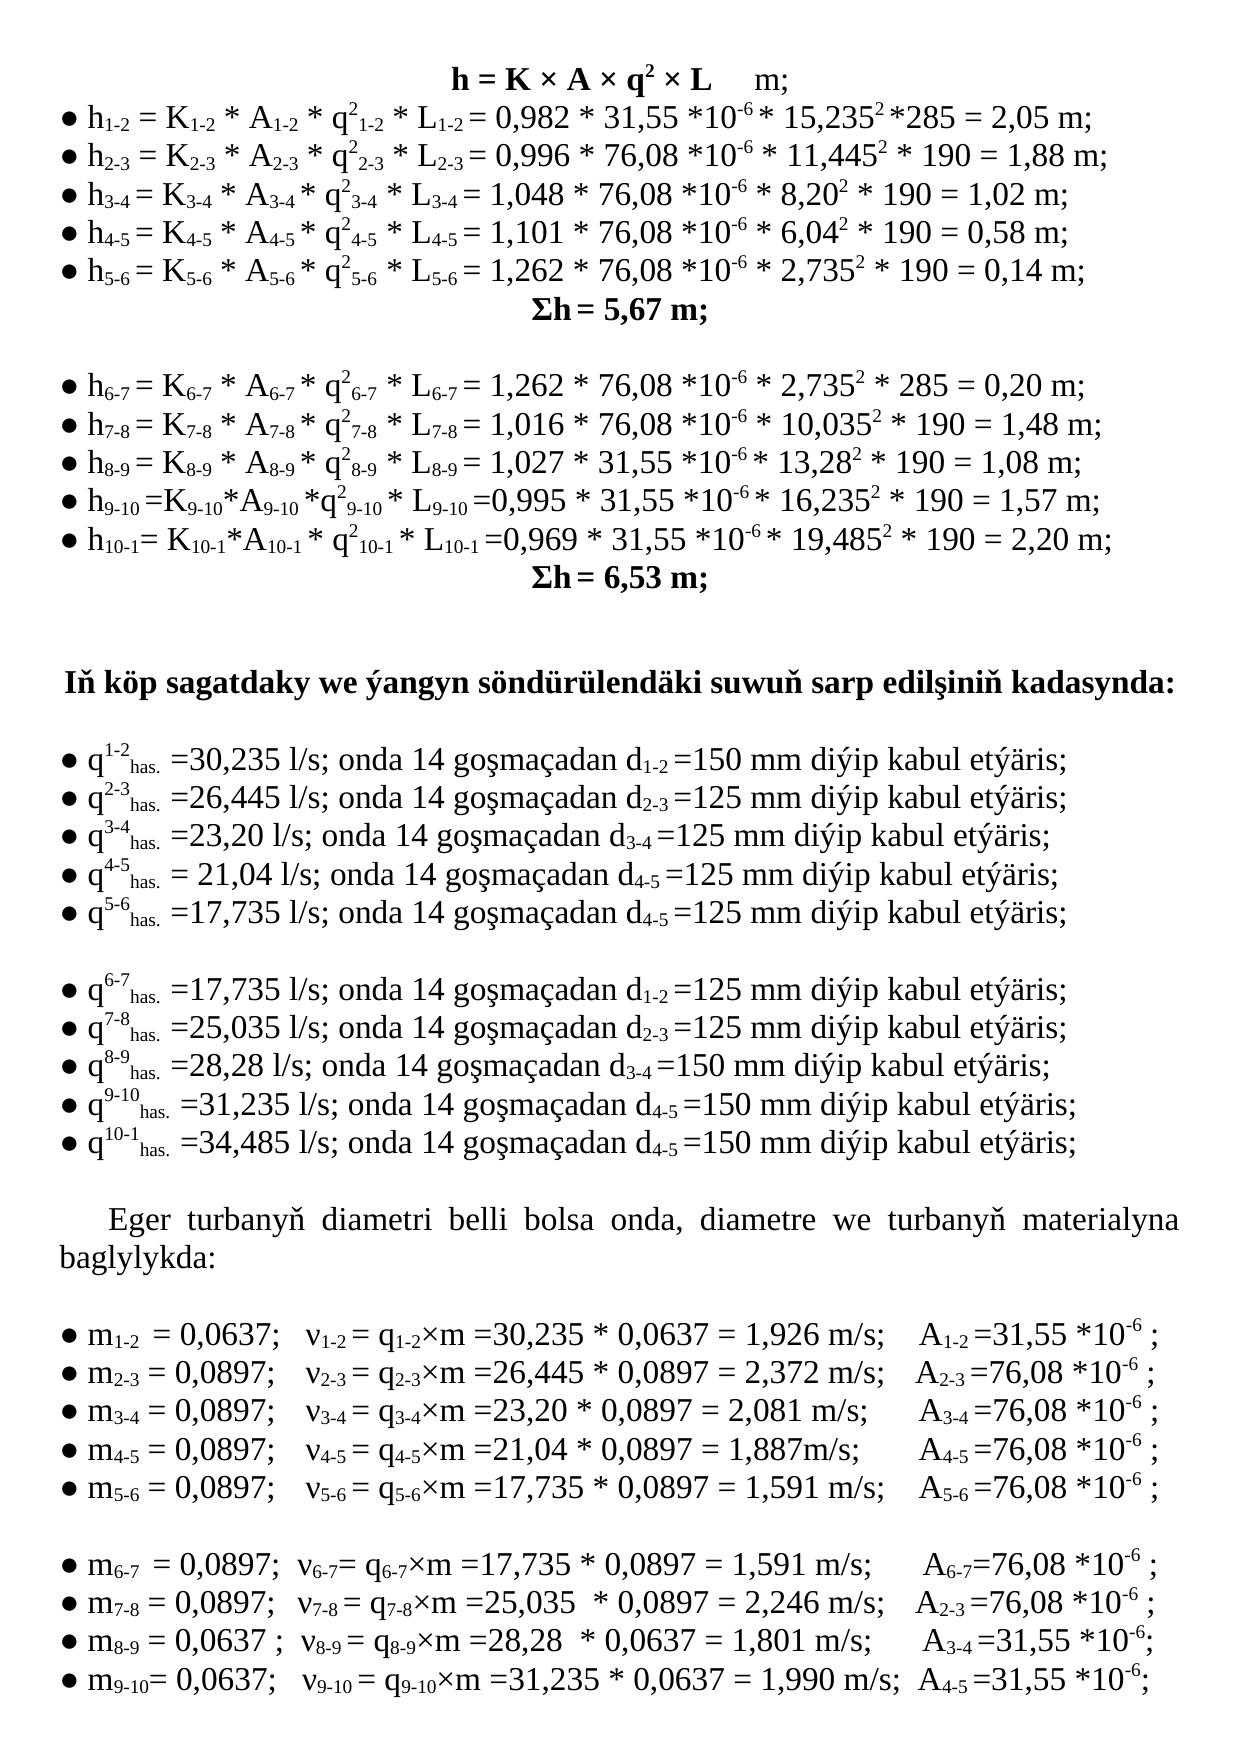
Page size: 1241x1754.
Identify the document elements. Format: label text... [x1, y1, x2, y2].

text ● q1-2has. =30,235 l/s; onda 14 goşmaçadan d1-2 =150 mm diýip kabul etýäris; [59, 739, 1181, 777]
text ● q7-8has. =25,035 l/s; onda 14 goşmaçadan d2-3 =125 mm diýip kabul etýäris; [59, 1007, 1181, 1045]
text Iň köp sagatdaky we ýangyn söndürülendäki suwuň sarp edilşiniň kadasynda: [59, 662, 1181, 700]
text ● h6-7 = K6-7 * A6-7 * q26-7 * L6-7 = 1,262 * 76,08 *10-6 * 2,7352 * 285 = 0,20 m; [59, 366, 1181, 404]
text ● m7-8 = 0,0897; ν7-8 = q7-8×m =25,035 * 0,0897 = 2,246 m/s; A2-3 =76,08 *10-6 ; [59, 1582, 1181, 1620]
text ● h4-5 = K4-5 * A4-5 * q24-5 * L4-5 = 1,101 * 76,08 *10-6 * 6,042 * 190 = 0,58 m; [59, 212, 1181, 251]
text ● h1-2 = K1-2 * A1-2 * q21-2 * L1-2 = 0,982 * 31,55 *10-6 * 15,2352 *285 = 2,05 m; [59, 97, 1181, 136]
text ● q8-9has. =28,28 l/s; onda 14 goşmaçadan d3-4 =150 mm diýip kabul etýäris; [59, 1045, 1181, 1084]
text ● h9-10 =K9-10*A9-10 *q29-10 * L9-10 =0,995 * 31,55 *10-6 * 16,2352 * 190 = 1,57 m; [59, 481, 1181, 519]
text ● m6-7 = 0,0897; ν6-7= q6-7×m =17,735 * 0,0897 = 1,591 m/s; A6-7=76,08 *10-6 ; [59, 1544, 1181, 1582]
text ● h8-9 = K8-9 * A8-9 * q28-9 * L8-9 = 1,027 * 31,55 *10-6 * 13,282 * 190 = 1,08 m; [59, 442, 1181, 481]
text ● q3-4has. =23,20 l/s; onda 14 goşmaçadan d3-4 =125 mm diýip kabul etýäris; [59, 815, 1181, 854]
text ● q10-1has. =34,485 l/s; onda 14 goşmaçadan d4-5 =150 mm diýip kabul etýäris; [59, 1122, 1181, 1160]
text Σh = 6,53 m; [59, 557, 1181, 596]
text ● q6-7has. =17,735 l/s; onda 14 goşmaçadan d1-2 =125 mm diýip kabul etýäris; [59, 969, 1181, 1007]
text ● m9-10= 0,0637; ν9-10 = q9-10×m =31,235 * 0,0637 = 1,990 m/s; A4-5 =31,55 *10-6; [59, 1659, 1181, 1697]
text ● m4-5 = 0,0897; ν4-5 = q4-5×m =21,04 * 0,0897 = 1,887m/s; A4-5 =76,08 *10-6 ; [59, 1429, 1181, 1467]
text ● q5-6has. =17,735 l/s; onda 14 goşmaçadan d4-5 =125 mm diýip kabul etýäris; [59, 892, 1181, 930]
text Eger turbanyň diametri belli bolsa onda, diametre we turbanyň materialyna baglylykda: [59, 1199, 1181, 1275]
text ● m5-6 = 0,0897; ν5-6 = q5-6×m =17,735 * 0,0897 = 1,591 m/s; A5-6 =76,08 *10-6 ; [59, 1467, 1181, 1505]
text ● q2-3has. =26,445 l/s; onda 14 goşmaçadan d2-3 =125 mm diýip kabul etýäris; [59, 777, 1181, 815]
text ● h2-3 = K2-3 * A2-3 * q22-3 * L2-3 = 0,996 * 76,08 *10-6 * 11,4452 * 190 = 1,88 m; [59, 136, 1181, 174]
text ● h3-4 = K3-4 * A3-4 * q23-4 * L3-4 = 1,048 * 76,08 *10-6 * 8,202 * 190 = 1,02 m; [59, 174, 1181, 212]
text ● q9-10has. =31,235 l/s; onda 14 goşmaçadan d4-5 =150 mm diýip kabul etýäris; [59, 1084, 1181, 1122]
text ● m3-4 = 0,0897; ν3-4 = q3-4×m =23,20 * 0,0897 = 2,081 m/s; A3-4 =76,08 *10-6 ; [59, 1390, 1181, 1429]
text ● m2-3 = 0,0897; ν2-3 = q2-3×m =26,445 * 0,0897 = 2,372 m/s; A2-3 =76,08 *10-6 ; [59, 1352, 1181, 1390]
text ● h7-8 = K7-8 * A7-8 * q27-8 * L7-8 = 1,016 * 76,08 *10-6 * 10,0352 * 190 = 1,48 m; [59, 404, 1181, 442]
text ● q4-5has. = 21,04 l/s; onda 14 goşmaçadan d4-5 =125 mm diýip kabul etýäris; [59, 854, 1181, 892]
text Σh = 5,67 m; [59, 289, 1181, 327]
text ● h10-1= K10-1*A10-1 * q210-1 * L10-1 =0,969 * 31,55 *10-6 * 19,4852 * 190 = 2,20 m; [59, 519, 1181, 557]
text ● m1-2 = 0,0637; ν1-2 = q1-2×m =30,235 * 0,0637 = 1,926 m/s; A1-2 =31,55 *10-6 ; [59, 1314, 1181, 1352]
text ● m8-9 = 0,0637 ; ν8-9 = q8-9×m =28,28 * 0,0637 = 1,801 m/s; A3-4 =31,55 *10-6; [59, 1620, 1181, 1659]
text h = K × A × q2 × L m; [59, 59, 1181, 97]
text ● h5-6 = K5-6 * A5-6 * q25-6 * L5-6 = 1,262 * 76,08 *10-6 * 2,7352 * 190 = 0,14 m; [59, 251, 1181, 289]
